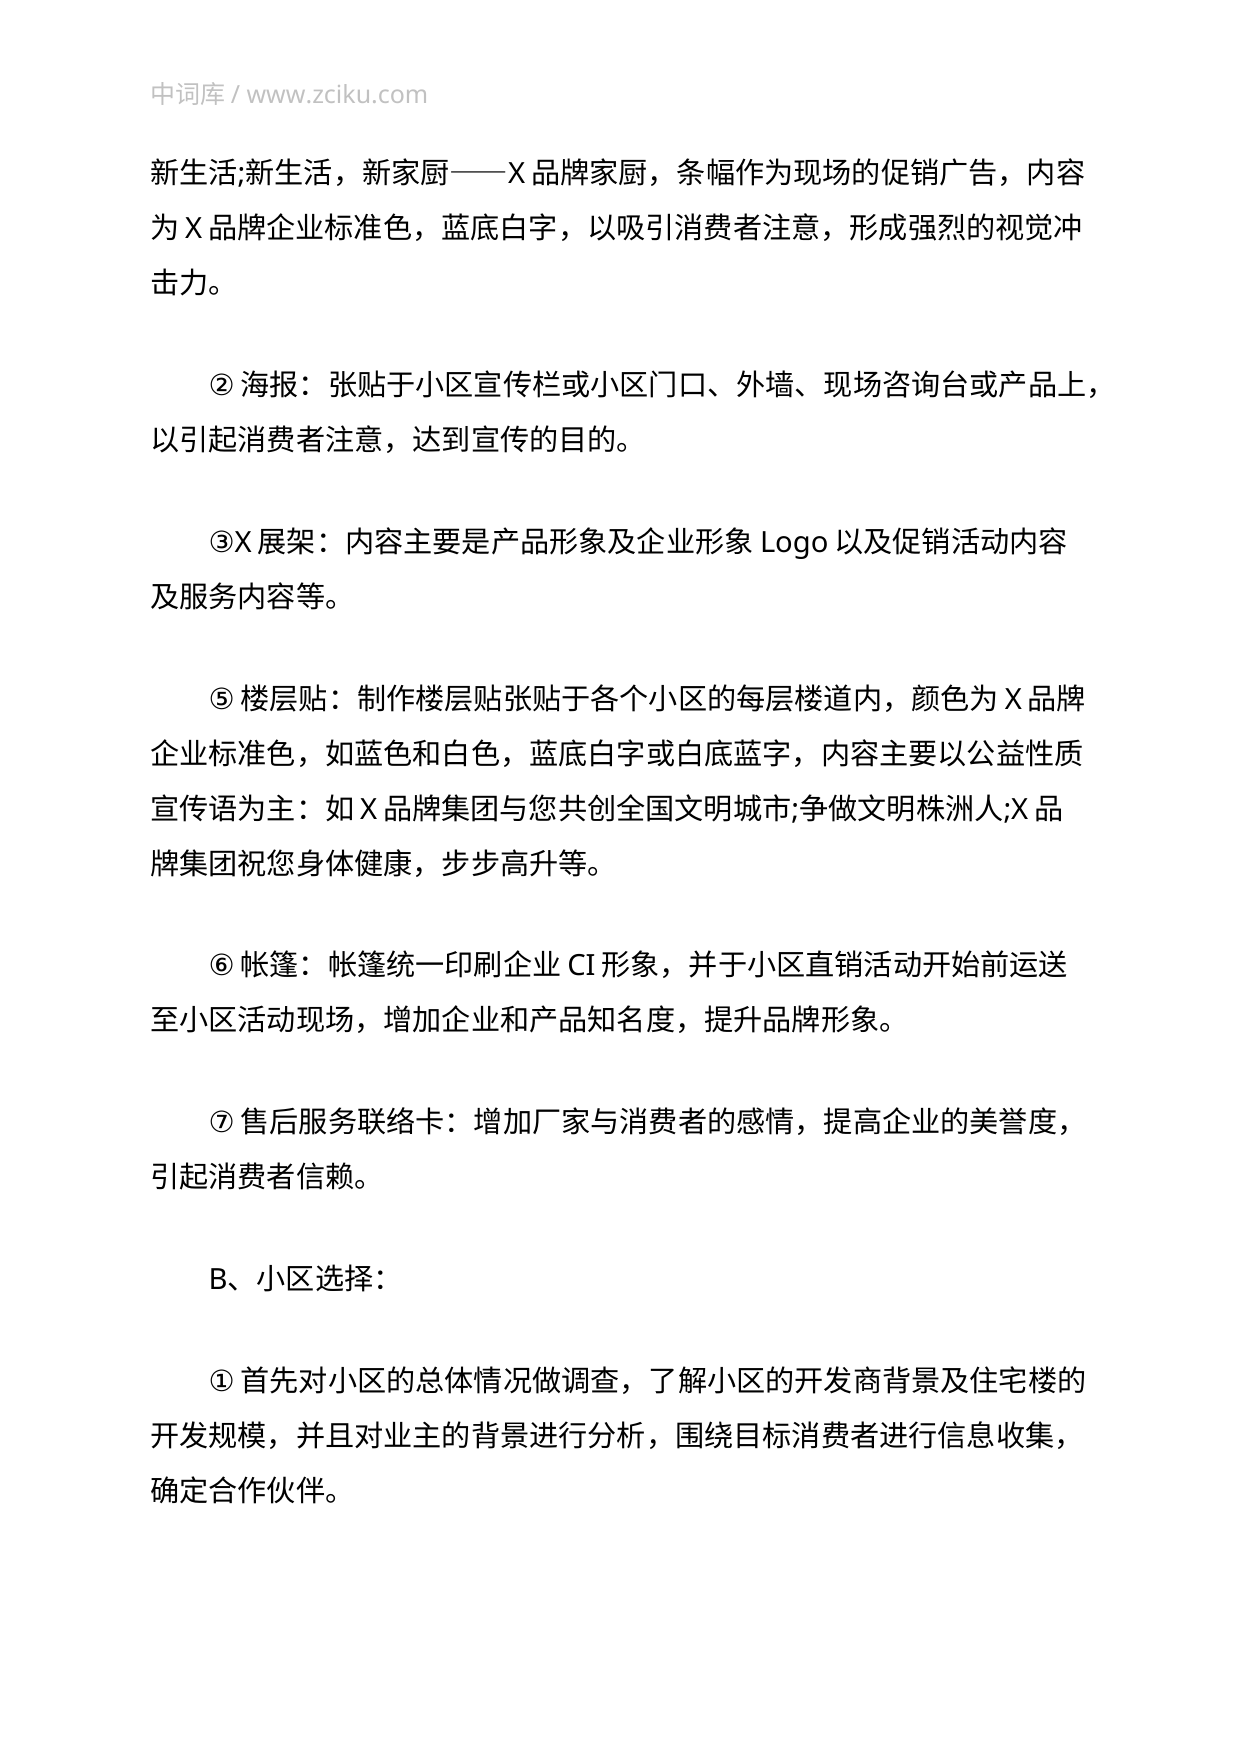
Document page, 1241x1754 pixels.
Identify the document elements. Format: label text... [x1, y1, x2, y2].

text ③X展架：内容主要是产品形象及企业形象 Logo以及促销活动内容及服务内容等。 [150, 518, 1090, 616]
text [150, 150, 1090, 302]
text ⑦售后服务联络卡：增加厂家与消费者的感情，提高企业的美誉度，引起消费者信赖。 [150, 1099, 1090, 1196]
text ⑤楼层贴：制作楼层贴张贴于各个小区的每层楼道内，颜色为X品牌企业标准色，如蓝色和白色，蓝底白字或白底蓝字，内容主要以公益性质宣传语为主：如X品牌集团与您共创全国文明城市;争做文明株洲人;X品牌集团祝您身体健康，步步高升等。 [150, 675, 1090, 882]
text ⑥帐篷：帐篷统一印刷企业CI形象，并于小区直销活动开始前运送至小区活动现场，增加企业和产品知名度，提升品牌形象。 [150, 942, 1090, 1039]
text B、小区选择： [150, 1256, 1090, 1298]
text ②海报：张贴于小区宣传栏或小区门口、外墙、现场咨询台或产品上，以引起消费者注意，达到宣传的目的。 [150, 362, 1090, 459]
text ①首先对小区的总体情况做调查，了解小区的开发商背景及住宅楼的开发规模，并且对业主的背景进行分析，围绕目标消费者进行信息收集，确定合作伙伴。 [150, 1357, 1090, 1510]
